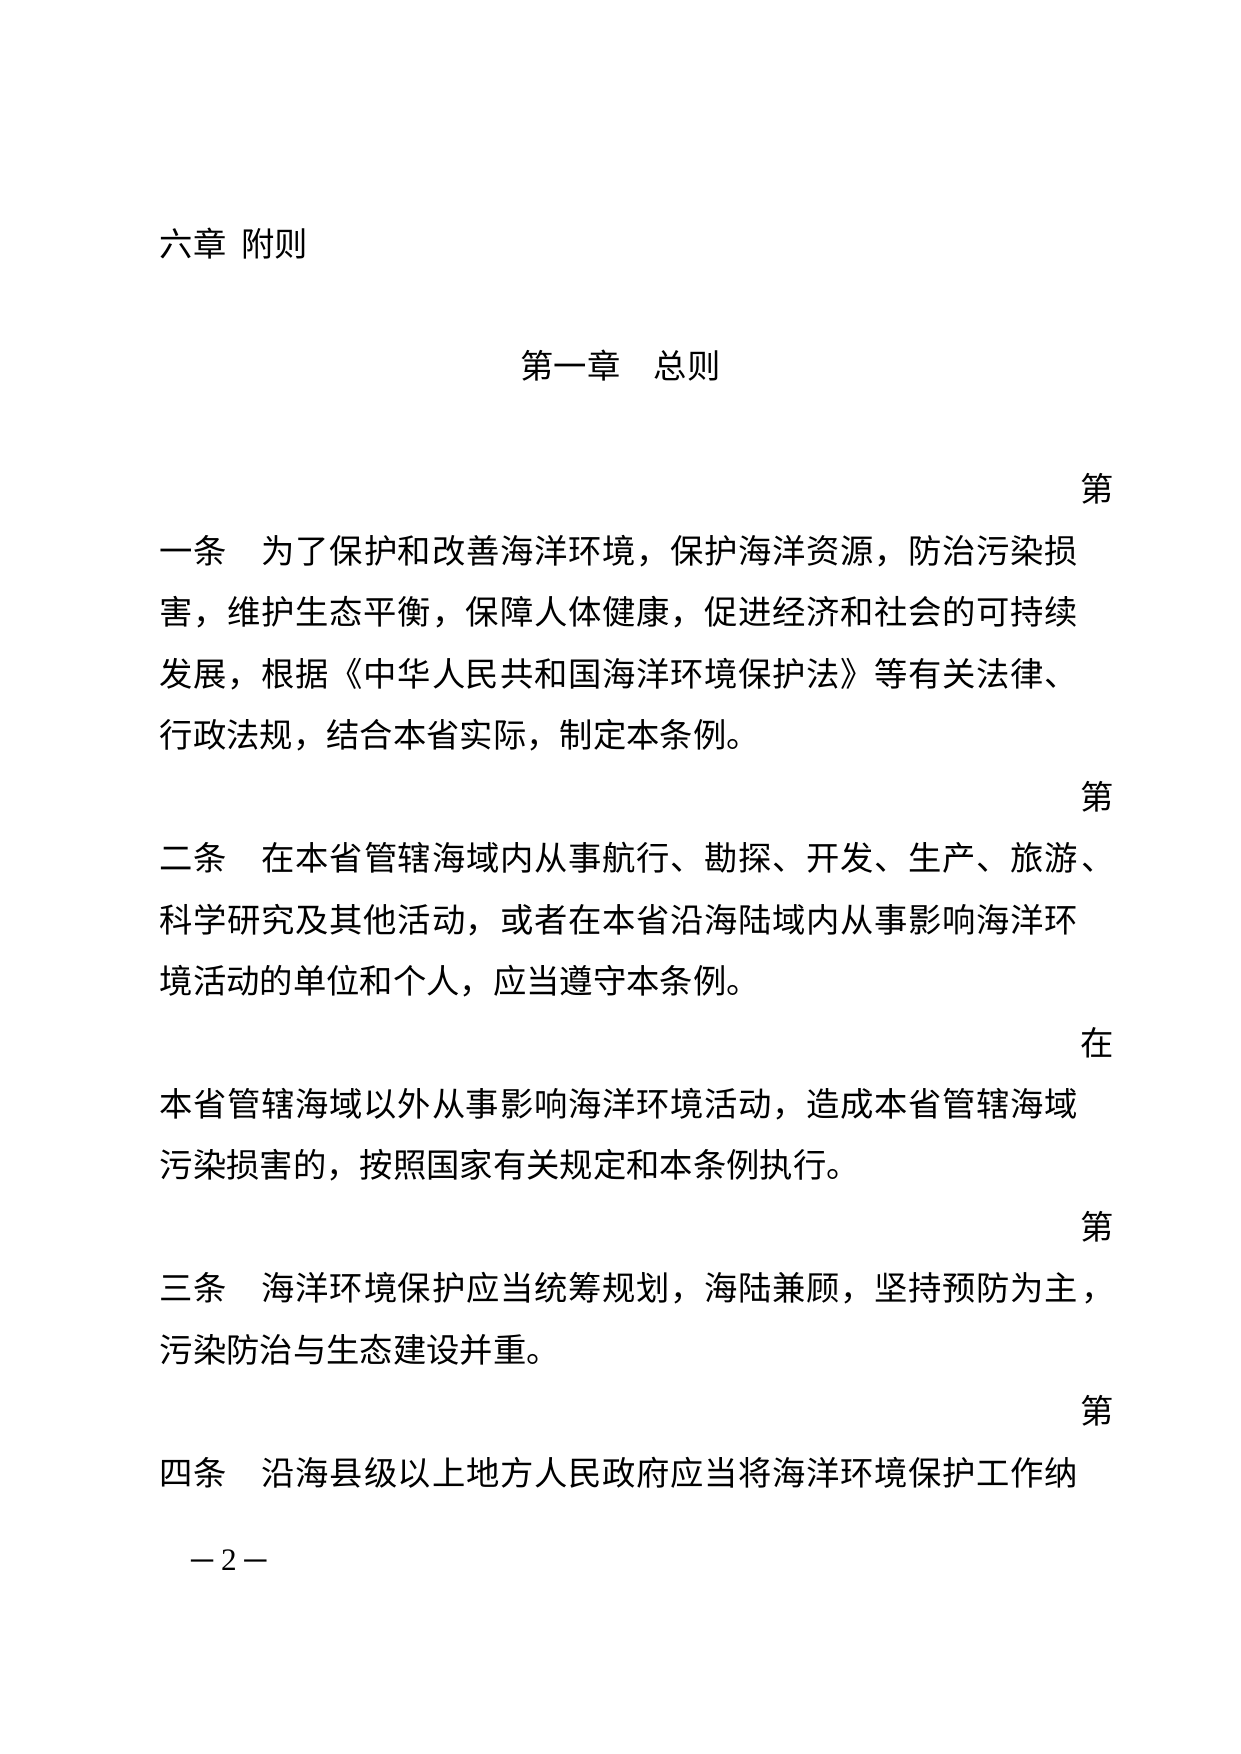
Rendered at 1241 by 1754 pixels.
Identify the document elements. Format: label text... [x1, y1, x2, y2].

text 第一章 总则 [159, 330, 1081, 391]
text 第二条 在本省管辖海域内从事航行、勘探、开发、生产、旅游、科学研究及其他活动，或者在本省沿海陆域内从事影响海洋环境活动的单位和个人，应当遵守本条例。 [159, 760, 1081, 1006]
text 第六章 附则 [159, 207, 1081, 268]
text 在本省管辖海域以外从事影响海洋环境活动，造成本省管辖海域污染损害的，按照国家有关规定和本条例执行。 [159, 1006, 1081, 1190]
text 第一条 为了保护和改善海洋环境，保护海洋资源，防治污染损害，维护生态平衡，保障人体健康，促进经济和社会的可持续发展，根据《中华人民共和国海洋环境保护法》等有关法律、行政法规，结合本省实际，制定本条例。 [159, 453, 1081, 760]
text 第三条 海洋环境保护应当统筹规划，海陆兼顾，坚持预防为主，污染防治与生态建设并重。 [159, 1190, 1081, 1374]
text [159, 1374, 1081, 1497]
